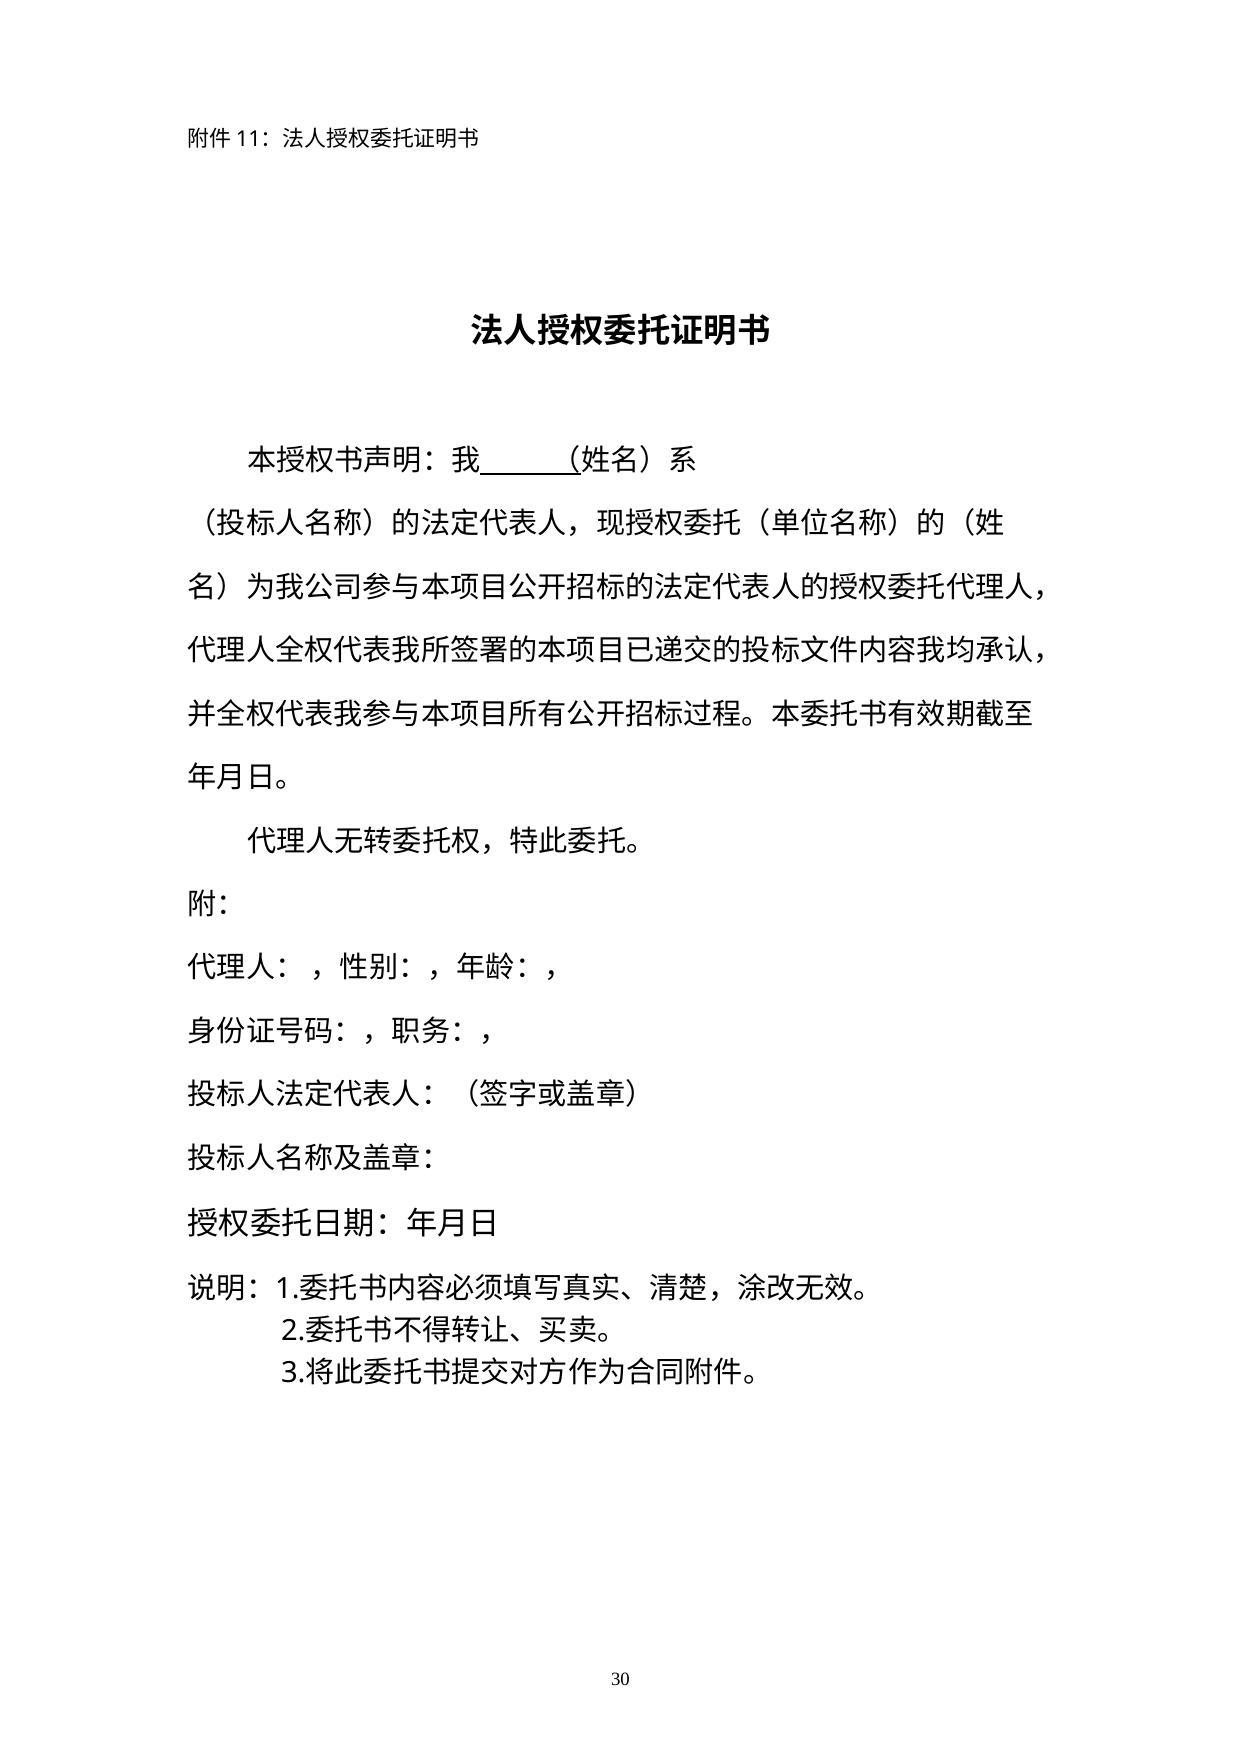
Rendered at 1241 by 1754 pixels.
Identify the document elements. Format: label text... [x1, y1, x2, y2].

text 2.委托书不得转让、买卖。 [187, 1307, 1053, 1349]
text 投标人名称及盖章： [187, 1134, 1053, 1177]
text 法人授权委托证明书 [187, 296, 1053, 361]
text （投标人名称）的法定代表人，现授权委托（单位名称）的（姓名）为我公司参与本项目公开招标的法定代表人的授权委托代理人，代理人全权代表我所签署的本项目已递交的投标文件内容我均承认，并全权代表我参与本项目所有公开招标过程。本委托书有效期截至年月日。 [187, 500, 1053, 796]
text 投标人法定代表人：（签字或盖章） [187, 1071, 1053, 1113]
text 3.将此委托书提交对方作为合同附件。 [187, 1349, 1053, 1391]
text 代理人无转委托权，特此委托。 [187, 817, 1053, 859]
text 附： [187, 881, 1053, 923]
text 说明：1.委托书内容必须填写真实、清楚，涂改无效。 [187, 1266, 1053, 1307]
text 本授权书声明：我 （姓名）系 [187, 437, 1053, 479]
text 授权委托日期：年月日 [187, 1198, 1053, 1243]
text 代理人： ，性别：，年龄：， [187, 944, 1053, 986]
text 身份证号码：，职务：， [187, 1007, 1053, 1050]
text 附件11：法人授权委托证明书 [187, 121, 1053, 153]
